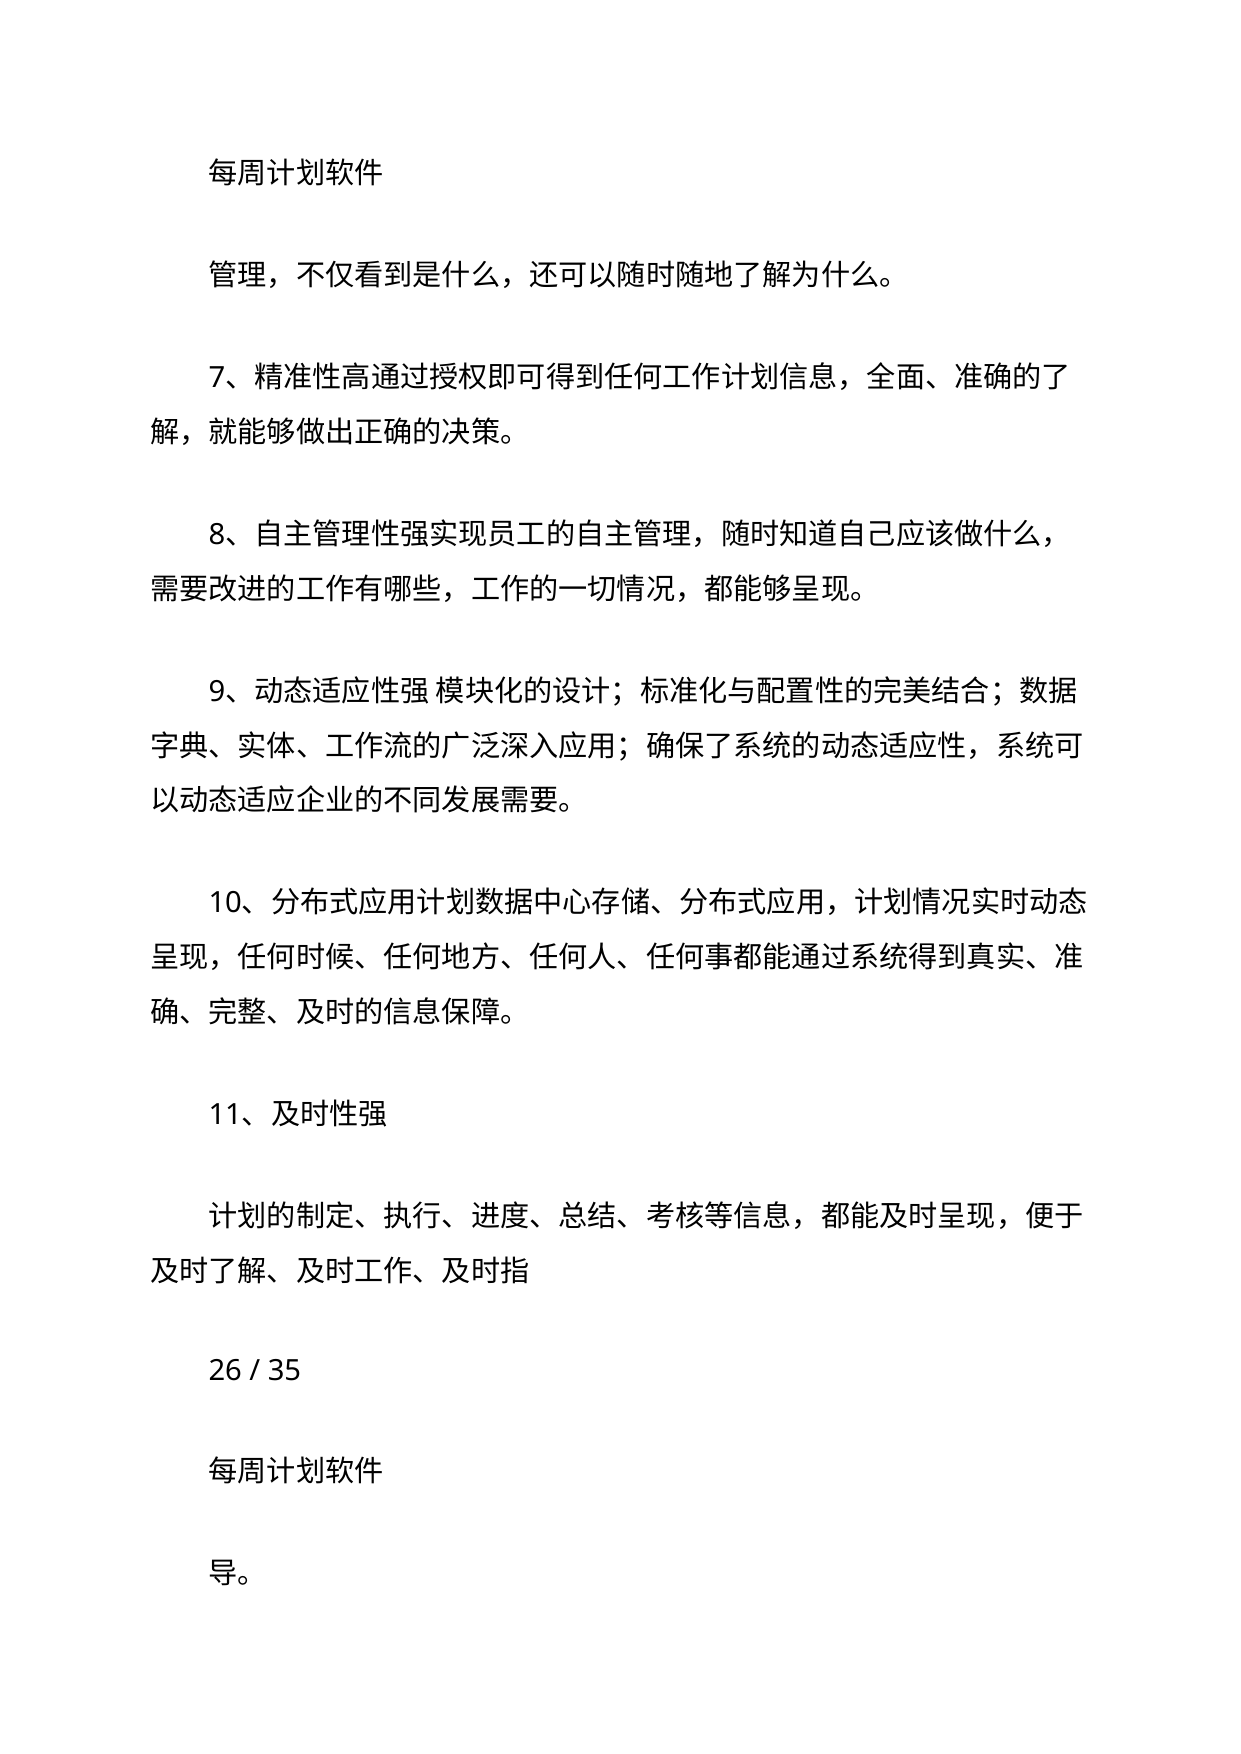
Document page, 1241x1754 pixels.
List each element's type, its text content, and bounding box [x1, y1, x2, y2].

text 每周计划软件 [150, 150, 1090, 192]
text 导。 [150, 1549, 1090, 1592]
text 每周计划软件 [150, 1447, 1090, 1490]
text 7、精准性高通过授权即可得到任何工作计划信息，全面、准确的了解，就能够做出正确的决策。 [150, 353, 1090, 451]
text 26 / 35 [150, 1349, 1090, 1389]
text 管理，不仅看到是什么，还可以随时随地了解为什么。 [150, 252, 1090, 294]
text 9、动态适应性强 模块化的设计；标准化与配置性的完美结合；数据字典、实体、工作流的广泛深入应用；确保了系统的动态适应性，系统可以动态适应企业的不同发展需要。 [150, 667, 1090, 819]
text 10、分布式应用计划数据中心存储、分布式应用，计划情况实时动态呈现，任何时候、任何地方、任何人、任何事都能通过系统得到真实、准确、完整、及时的信息保障。 [150, 879, 1090, 1031]
text 8、自主管理性强实现员工的自主管理，随时知道自己应该做什么，需要改进的工作有哪些，工作的一切情况，都能够呈现。 [150, 510, 1090, 608]
text 11、及时性强 [150, 1090, 1090, 1133]
text 计划的制定、执行、进度、总结、考核等信息，都能及时呈现，便于及时了解、及时工作、及时指 [150, 1192, 1090, 1289]
